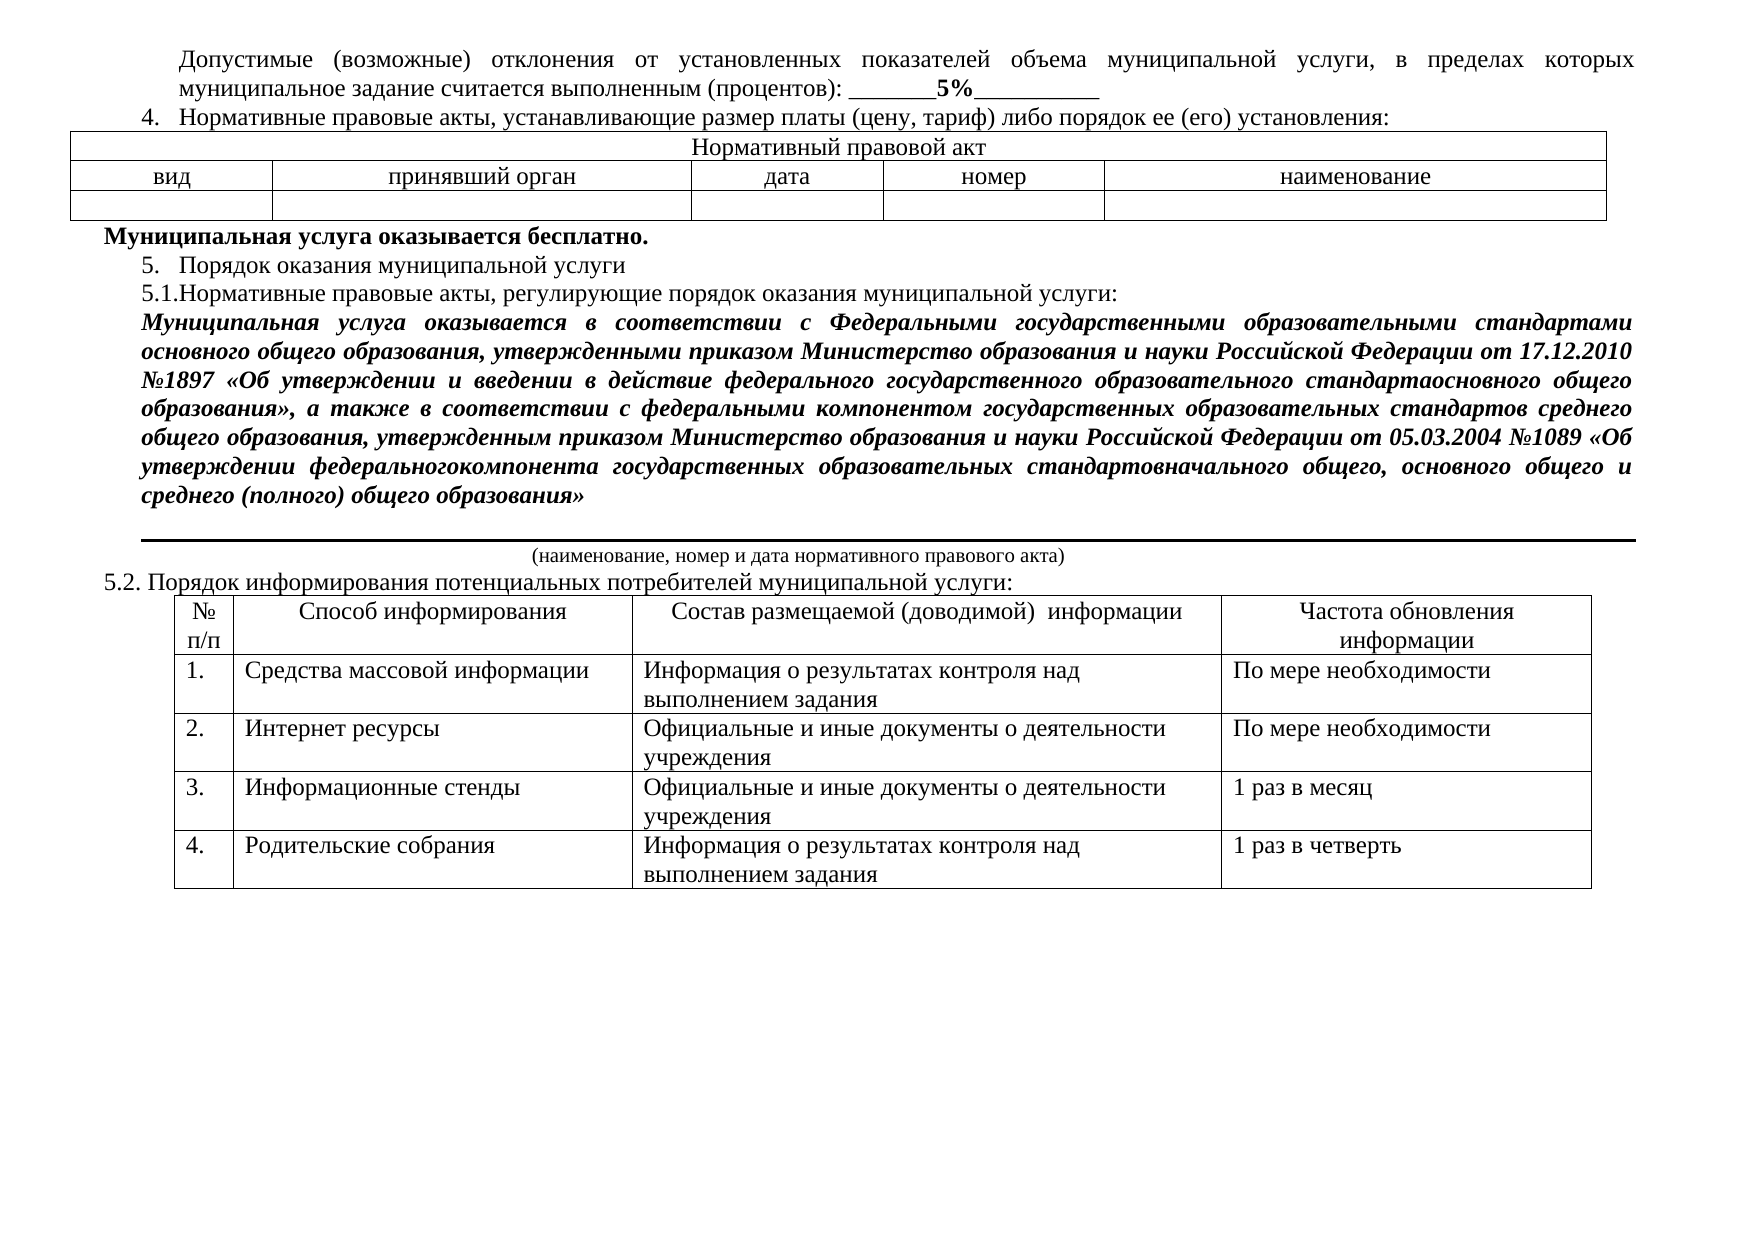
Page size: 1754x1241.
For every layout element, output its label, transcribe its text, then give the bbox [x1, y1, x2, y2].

table_cell Официальные и иные документы о деятельности учреждения [633, 714, 1221, 771]
table_cell [1105, 191, 1606, 220]
table_cell Информация о результатах контроля над выполнением задания [633, 831, 1221, 888]
text 5.1.Нормативные правовые акты, регулирующие порядок оказания муниципальной услуги: [141, 278, 1636, 307]
text (наименование, номер и дата нормативного правового акта) [141, 542, 1636, 567]
table_header Состав размещаемой (доводимой) информации [633, 596, 1221, 654]
table_cell [273, 191, 691, 220]
table_cell Официальные и иные документы о деятельности учреждения [633, 772, 1221, 829]
table_cell принявший орган [273, 161, 691, 190]
table_cell По мере необходимости [1222, 655, 1591, 712]
list Допустимые (возможные) отклонения от установленных показателей объема муниципальной услуги, в пределах которых муниципальное задание считается выполненным (процентов): _______5%__________ [178, 44, 1636, 102]
table_cell Интернет ресурсы [234, 714, 632, 771]
table_cell Информация о результатах контроля над выполнением задания [633, 655, 1221, 712]
table_cell 1 раз в четверть [1222, 831, 1591, 888]
table_cell дата [692, 161, 883, 190]
text Муниципальная услуга оказывается в соответствии с Федеральными государственными образовательными стандартами основного общего образования, утвержденными приказом Министерство образования и науки Российской Федерации от 17.12.2010 №1897 «Об утверждении и введении в действие федерального государственного образовательного стандартаосновного общего образования», а также в соответствии с федеральными компонентом государственных образовательных стандартов среднего общего образования, утвержденным приказом Министерство образования и науки Российской Федерации от 05.03.2004 №1089 «Об утверждении федеральногокомпонента государственных образовательных стандартовначального общего, основного общего и среднего (полного) общего образования» [141, 307, 1636, 508]
table_cell 1. [175, 655, 233, 712]
table_cell По мере необходимости [1222, 714, 1591, 771]
table_cell 3. [175, 772, 233, 829]
table_cell номер [884, 161, 1104, 190]
table_cell 4. [175, 831, 233, 888]
list Муниципальная услуга оказывается бесплатно. [103, 221, 1636, 250]
text 5.2. Порядок информирования потенциальных потребителей муниципальной услуги: [103, 567, 1636, 595]
table_cell [71, 191, 272, 220]
table_cell наименование [1105, 161, 1606, 190]
list Нормативные правовые акты, устанавливающие размер платы (цену, тариф) либо порядок ее (его) установления: [141, 102, 1636, 131]
table_cell [884, 191, 1104, 220]
table_cell вид [71, 161, 272, 190]
table_cell [692, 191, 883, 220]
table_header Нормативный правовой акт [71, 132, 1606, 160]
table_cell 2. [175, 714, 233, 771]
table_cell Средства массовой информации [234, 655, 632, 712]
table_cell Родительские собрания [234, 831, 632, 888]
table_cell 1 раз в месяц [1222, 772, 1591, 829]
list Порядок оказания муниципальной услуги [141, 250, 1636, 278]
table_header № п/п [175, 596, 233, 654]
table_header Способ информирования [234, 596, 632, 654]
table_cell Информационные стенды [234, 772, 632, 829]
table_header Частота обновления информации [1222, 596, 1591, 654]
